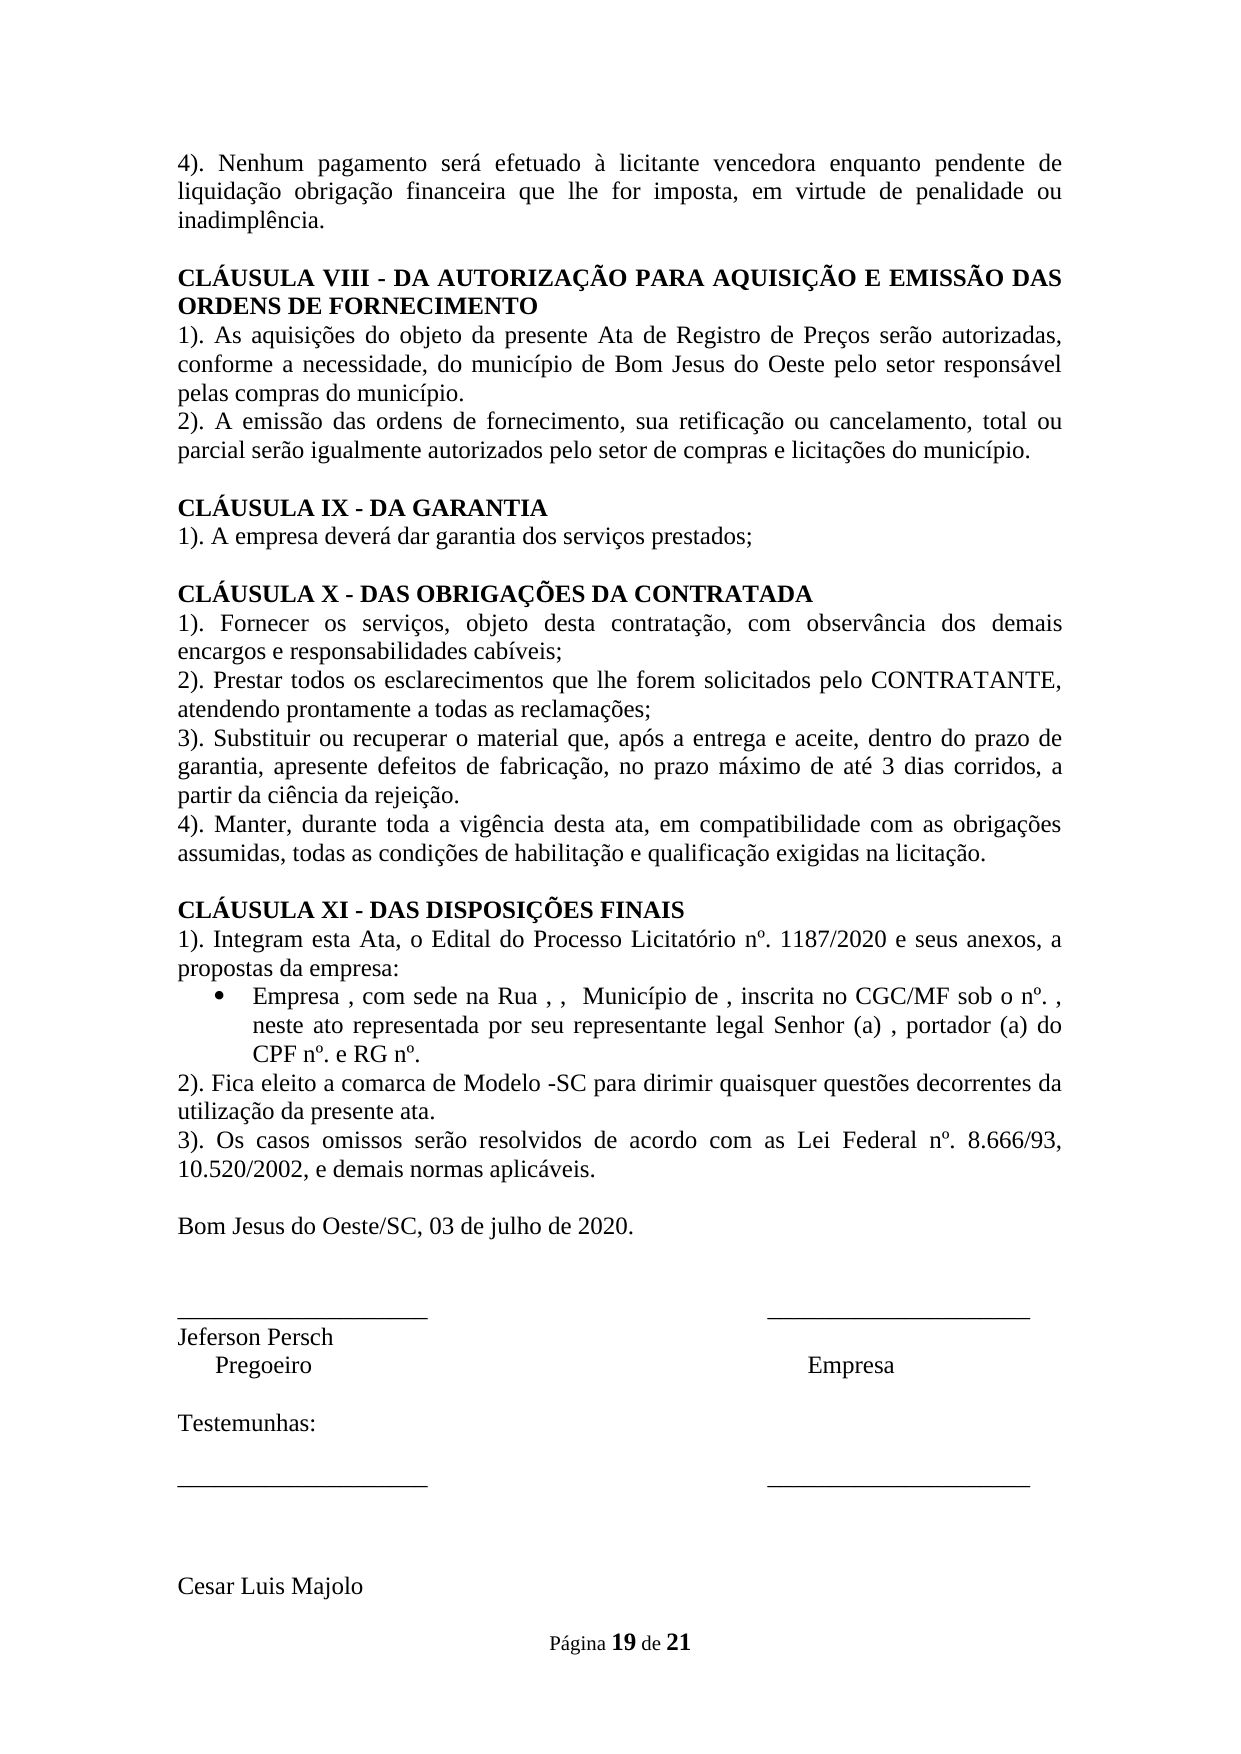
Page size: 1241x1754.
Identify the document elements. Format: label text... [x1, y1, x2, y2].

text ____________________ _____________________ [177, 1293, 1063, 1322]
text 1). As aquisições do objeto da presente Ata de Registro de Preços serão autorizadas, conforme a necessidade, do município de Bom Jesus do Oeste pelo setor responsável pelas compras do município. [177, 320, 1063, 406]
text 1). Integram esta Ata, o Edital do Processo Licitatório nº. 1187/2020 e seus anexos, a propostas da empresa: [177, 924, 1063, 981]
text 3). Substituir ou recuperar o material que, após a entrega e aceite, dentro do prazo de garantia, apresente defeitos de fabricação, no prazo máximo de até 3 dias corridos, a partir da ciência da rejeição. [177, 723, 1063, 809]
text 3). Os casos omissos serão resolvidos de acordo com as Lei Federal nº. 8.666/93, 10.520/2002, e demais normas aplicáveis. [177, 1125, 1063, 1183]
text 4). Manter, durante toda a vigência desta ata, em compatibilidade com as obrigações assumidas, todas as condições de habilitação e qualificação exigidas na licitação. [177, 809, 1063, 866]
list Empresa , com sede na Rua , , Município de , inscrita no CGC/MF sob o nº. , neste ato representada por seu representante legal Senhor (a) , portador (a) do CPF nº. e RG nº. [215, 981, 1063, 1068]
text Testemunhas: [177, 1408, 1063, 1437]
text 2). A emissão das ordens de fornecimento, sua retificação ou cancelamento, total ou parcial serão igualmente autorizados pelo setor de compras e licitações do município. [177, 406, 1063, 464]
text CLÁUSULA IX - DA GARANTIA [177, 493, 1063, 521]
text Cesar Luis Majolo [177, 1571, 1063, 1600]
text CLÁUSULA XI - DAS DISPOSIÇÕES FINAIS [177, 895, 1063, 924]
text CLÁUSULA VIII - DA AUTORIZAÇÃO PARA AQUISIÇÃO E EMISSÃO DAS ORDENS DE FORNECIMENTO [177, 263, 1063, 320]
text CLÁUSULA X - DAS OBRIGAÇÕES DA CONTRATADA [177, 579, 1063, 608]
text 2). Fica eleito a comarca de Modelo -SC para dirimir quaisquer questões decorrentes da utilização da presente ata. [177, 1068, 1063, 1125]
text 2). Prestar todos os esclarecimentos que lhe forem solicitados pelo CONTRATANTE, atendendo prontamente a todas as reclamações; [177, 665, 1063, 723]
text 4). Nenhum pagamento será efetuado à licitante vencedora enquanto pendente de liquidação obrigação financeira que lhe for imposta, em virtude de penalidade ou inadimplência. [177, 148, 1063, 234]
text 1). Fornecer os serviços, objeto desta contratação, com observância dos demais encargos e responsabilidades cabíveis; [177, 608, 1063, 665]
text 1). A empresa deverá dar garantia dos serviços prestados; [177, 521, 1063, 550]
text Jeferson Persch [177, 1322, 1063, 1350]
text Bom Jesus do Oeste/SC, 03 de julho de 2020. [177, 1211, 1063, 1240]
text ____________________ _____________________ [177, 1461, 1063, 1489]
text Pregoeiro Empresa [177, 1350, 1063, 1379]
